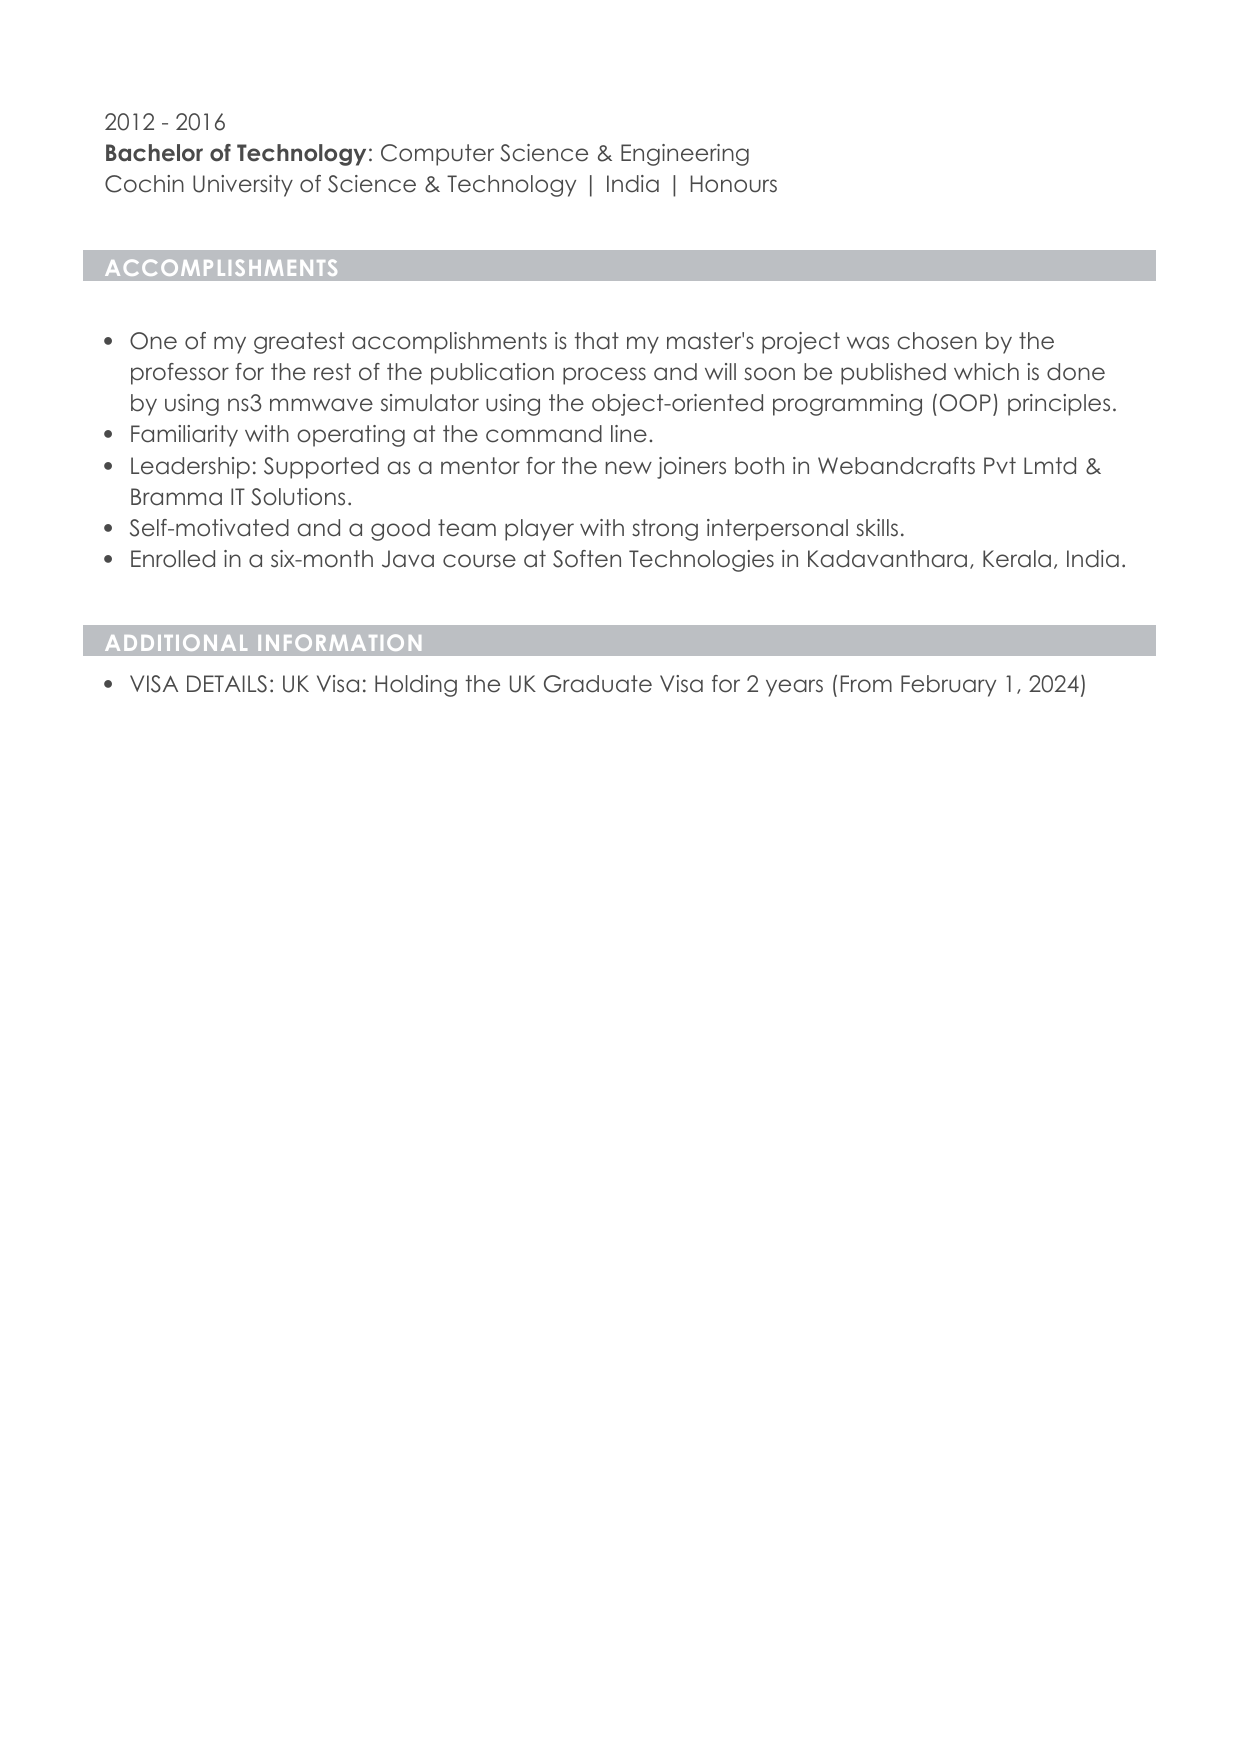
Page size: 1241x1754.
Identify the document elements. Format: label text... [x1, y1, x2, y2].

list Enrolled in a six-month Java course at Soften Technologies in Kadavanthara, Kerala, India. [100, 542, 1136, 573]
table_header Additional Information [83, 625, 1156, 656]
text 2012 - 2016 [104, 83, 1136, 135]
text Bachelor of Technology : Computer Science & Engineering [104, 135, 1136, 167]
list Familiarity with operating at the command line. [100, 417, 1136, 448]
text Cochin University of Science & Technology | India | Honours [104, 167, 1136, 198]
table_header Accomplishments [83, 250, 1156, 281]
list VISA DETAILS: UK Visa: Holding the UK Graduate Visa for 2 years (From February 1, 2024) [104, 667, 1136, 698]
list Self-motivated and a good team player with strong interpersonal skills. [100, 510, 1136, 542]
list One of my greatest accomplishments is that my master's project was chosen by the professor for the rest of the publication process and will soon be published which is done by using ns3 mmwave simulator using the object-oriented programming (OOP) principles. [100, 323, 1136, 417]
list Leadership: Supported as a mentor for the new joiners both in Webandcrafts Pvt Lmtd & Bramma IT Solutions. [100, 448, 1136, 510]
